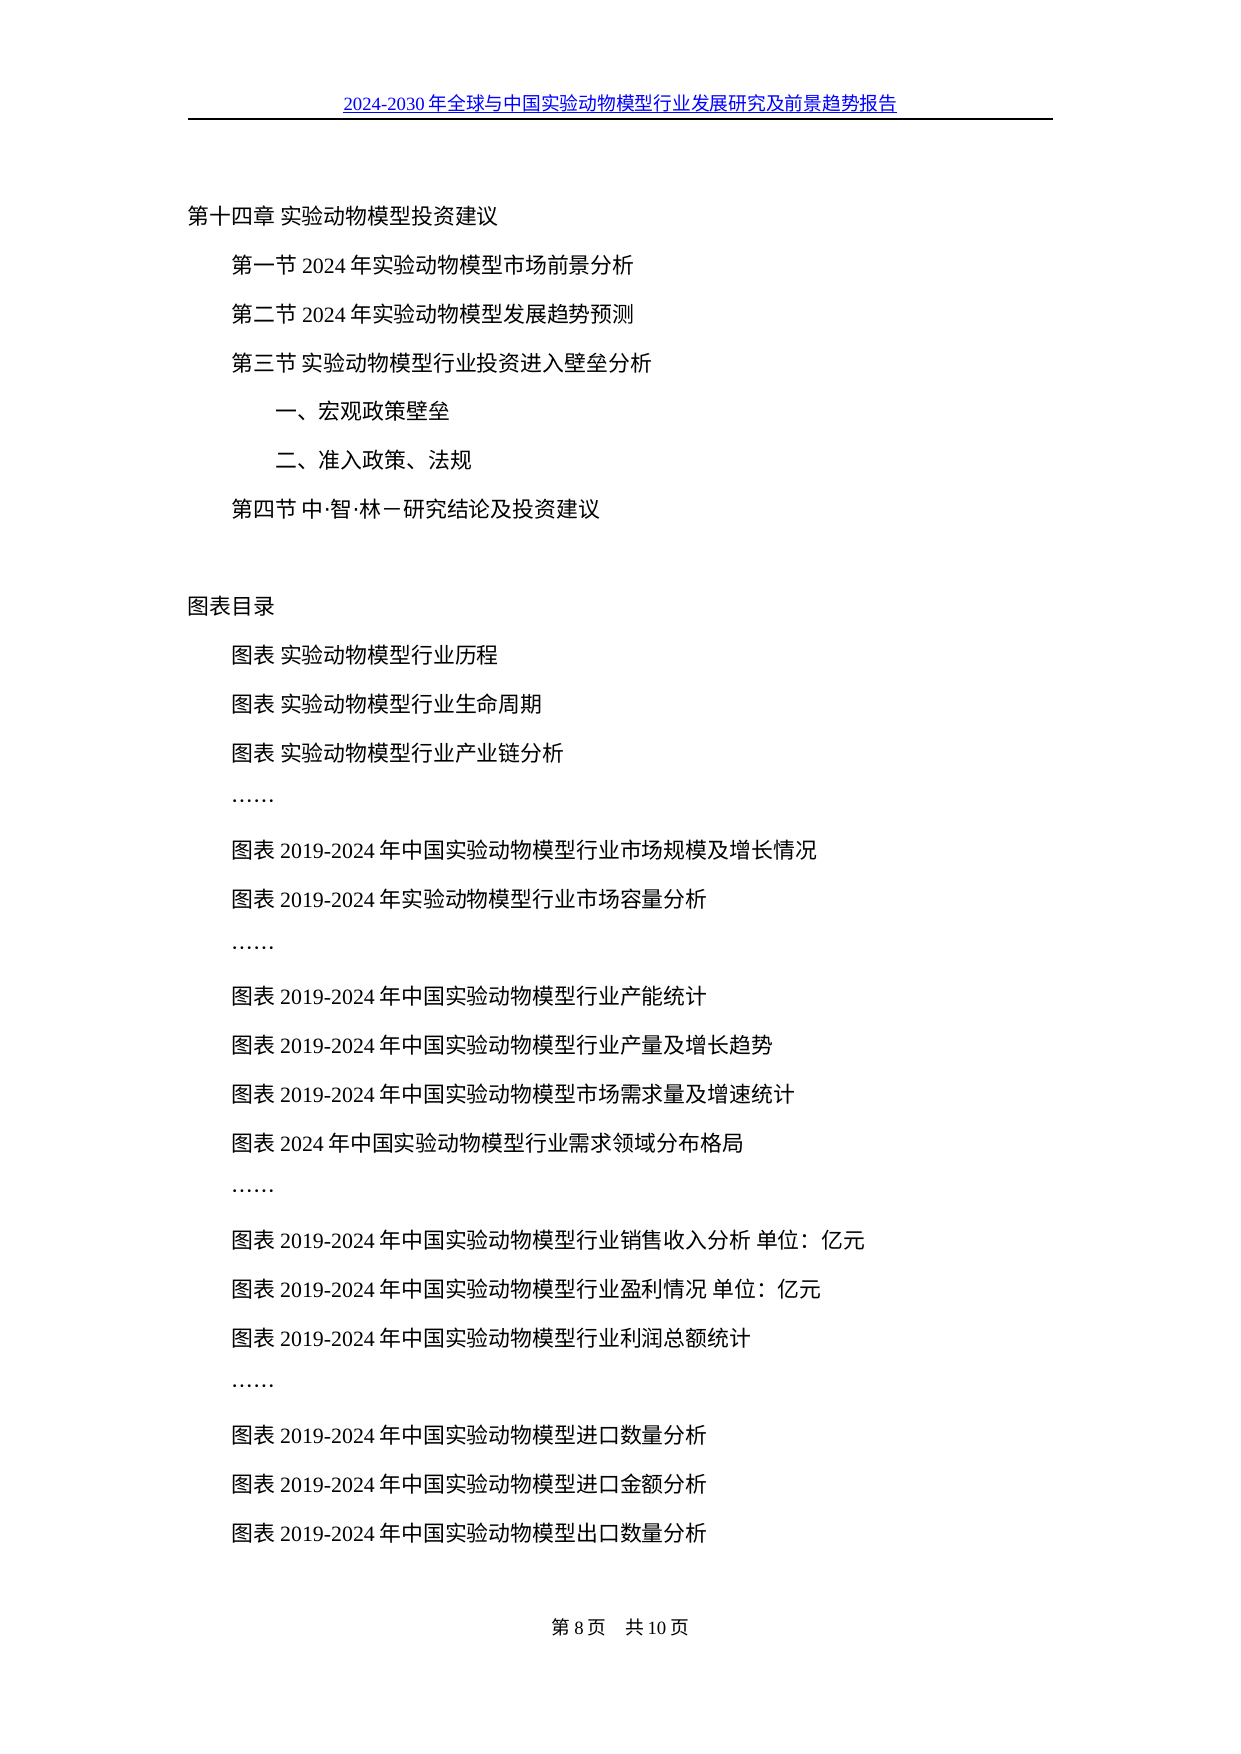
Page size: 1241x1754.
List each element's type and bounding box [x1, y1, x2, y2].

text [187, 150, 1053, 1548]
